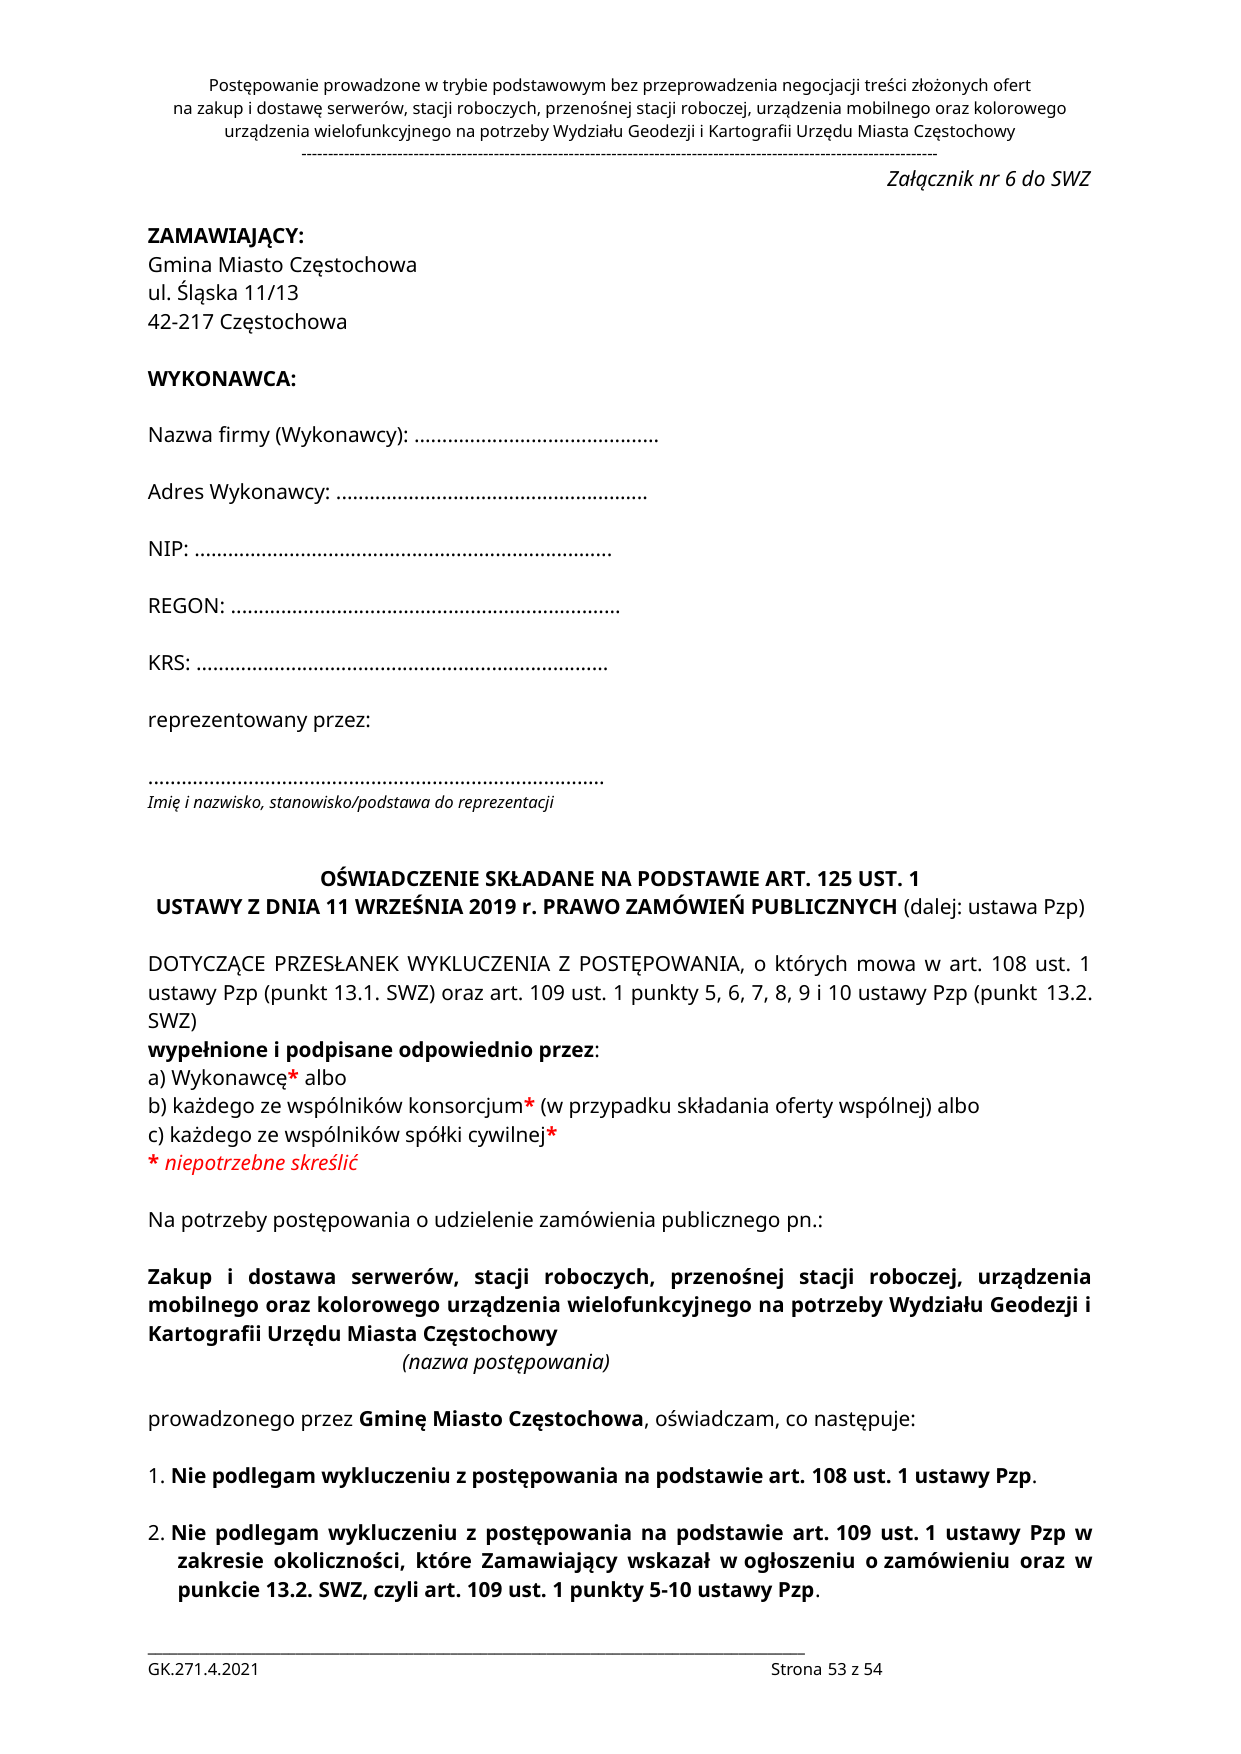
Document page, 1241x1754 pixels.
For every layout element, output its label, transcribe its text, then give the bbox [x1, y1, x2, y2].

text 42-217 Częstochowa [148, 307, 1093, 335]
text Adres Wykonawcy: ........................................................ [148, 477, 1093, 506]
text reprezentowany przez: [148, 705, 1093, 733]
text b) każdego ze wspólników konsorcjum* (w przypadku składania oferty wspólnej) albo [148, 1092, 1093, 1120]
text (nazwa postępowania) [148, 1347, 1093, 1376]
text wypełnione i podpisane odpowiednio przez: [148, 1035, 1093, 1063]
text c) każdego ze wspólników spółki cywilnej* [148, 1120, 1093, 1148]
text Gmina Miasto Częstochowa [148, 250, 1093, 278]
text NIP: ........................................................................... [148, 534, 1093, 563]
text REGON: ...................................................................... [148, 591, 1093, 619]
text * niepotrzebne skreślić [148, 1148, 1093, 1177]
text 2. Nie podlegam wykluczeniu z postępowania na podstawie art. 109 ust. 1 ustawy Pzp w zakresie okoliczności, które Zamawiający wskazał w ogłoszeniu o zamówieniu oraz w punkcie 13.2. SWZ, czyli art. 109 ust. 1 punkty 5-10 ustawy Pzp. [148, 1518, 1093, 1603]
text ul. Śląska 11/13 [148, 278, 1093, 307]
text a) Wykonawcę* albo [148, 1063, 1093, 1092]
text KRS: .......................................................................... [148, 648, 1093, 676]
text Zakup i dostawa serwerów, stacji roboczych, przenośnej stacji roboczej, urządzenia mobilnego oraz kolorowego urządzenia wielofunkcyjnego na potrzeby Wydziału Geodezji i Kartografii Urzędu Miasta Częstochowy [148, 1262, 1093, 1347]
text DOTYCZĄCE PRZESŁANEK WYKLUCZENIA Z POSTĘPOWANIA, o których mowa w art. 108 ust. 1 ustawy Pzp (punkt 13.1. SWZ) oraz art. 109 ust. 1 punkty 5, 6, 7, 8, 9 i 10 ustawy Pzp (punkt 13.2. SWZ) [148, 949, 1093, 1035]
text Na potrzeby postępowania o udzielenie zamówienia publicznego pn.: [148, 1205, 1093, 1234]
text .................................................................................. [148, 762, 1093, 790]
text WYKONAWCA: [148, 364, 1093, 392]
text USTAWY Z DNIA 11 WRZEŚNIA 2019 r. PRAWO ZAMÓWIEŃ PUBLICZNYCH (dalej: ustawa Pzp) [148, 892, 1093, 921]
text 1. Nie podlegam wykluczeniu z postępowania na podstawie art. 108 ust. 1 ustawy Pzp. [148, 1461, 1093, 1490]
text prowadzonego przez Gminę Miasto Częstochowa, oświadczam, co następuje: [148, 1404, 1093, 1433]
text ZAMAWIAJĄCY: [148, 221, 1093, 250]
text OŚWIADCZENIE SKŁADANE NA PODSTAWIE ART. 125 UST. 1 [148, 864, 1093, 892]
text Załącznik nr 6 do SWZ [148, 164, 1093, 193]
text Nazwa firmy (Wykonawcy): ............................................ [148, 421, 1093, 449]
text Imię i nazwisko, stanowisko/podstawa do reprezentacji [148, 790, 1033, 813]
